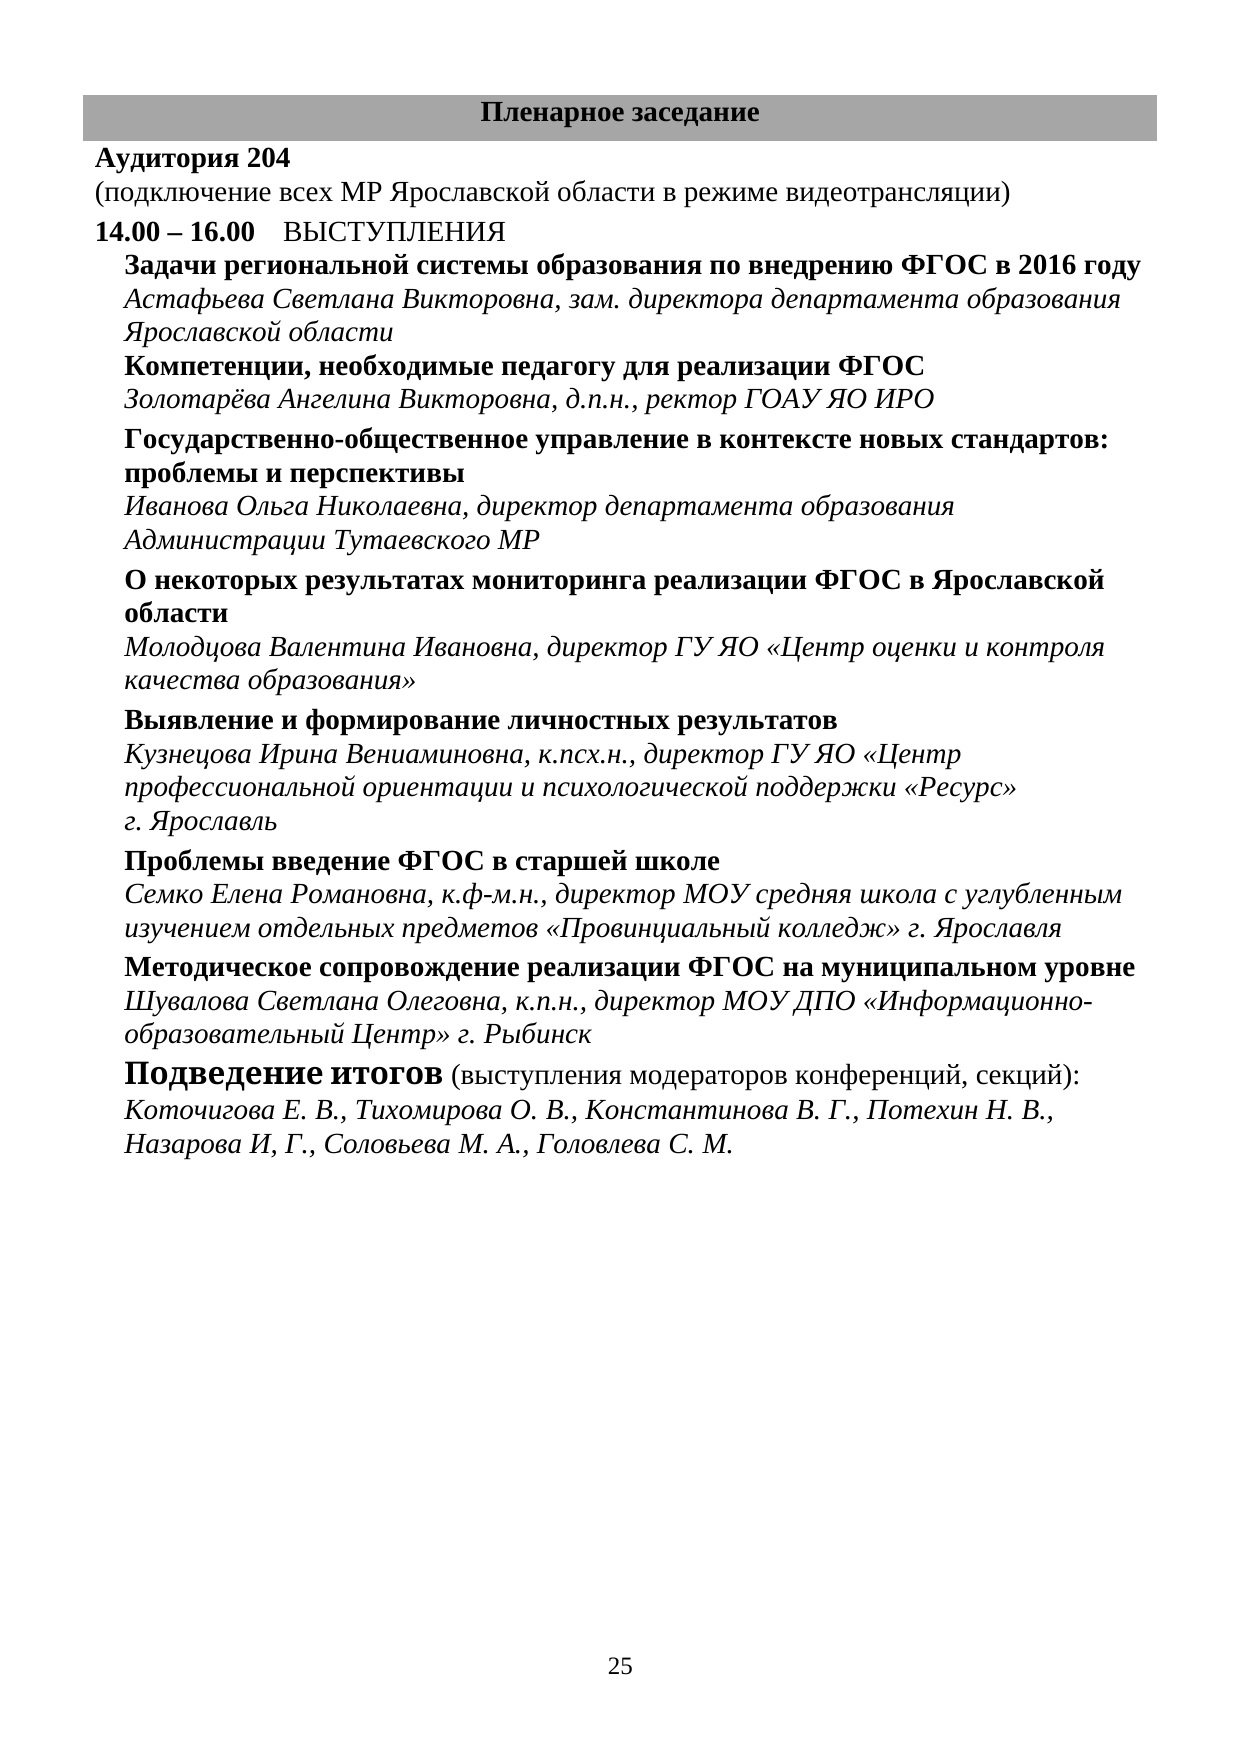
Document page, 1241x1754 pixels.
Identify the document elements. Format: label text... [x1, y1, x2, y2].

table_cell Государственно-общественное управление в контексте новых стандартов: проблемы и перспективы Иванова Ольга Николаевна, директор департамента образования Администрации Тутаевского МР [83, 421, 1158, 562]
table_cell Методическое сопровождение реализации ФГОС на муниципальном уровне Шувалова Светлана Олеговна, к.п.н., директор МОУ ДПО «Информационно-образовательный Центр» г. Рыбинск [83, 950, 1158, 1056]
table_header 14.00 – 16.00 [83, 214, 272, 247]
table_cell Выявление и формирование личностных результатов Кузнецова Ирина Вениаминовна, к.псх.н., директор ГУ ЯО «Центр профессиональной ориентации и психологической поддержки «Ресурс» г. Ярославль [83, 702, 1158, 843]
table_cell Задачи региональной системы образования по внедрению ФГОС в 2016 году Астафьева Светлана Викторовна, зам. директора департамента образования Ярославской области [83, 248, 1158, 348]
table_header ВЫСТУПЛЕНИЯ [272, 214, 1158, 247]
table_cell Подведение итогов (выступления модераторов конференций, секций): Коточигова Е. В., Тихомирова О. В., Константинова В. Г., Потехин Н. В., Назарова И, Г., Соловьева М. А., Головлева С. М. [83, 1056, 1158, 1159]
table_cell О некоторых результатах мониторинга реализации ФГОС в Ярославской области Молодцова Валентина Ивановна, директор ГУ ЯО «Центр оценки и контроля качества образования» [83, 562, 1158, 702]
table_cell Проблемы введение ФГОС в старшей школе Семко Елена Романовна, к.ф-м.н., директор МОУ средняя школа с углубленным изучением отдельных предметов «Провинциальный колледж» г. Ярославля [83, 843, 1158, 949]
text Аудитория 204 (подключение всех МР Ярославской области в режиме видеотрансляции) [94, 141, 1146, 208]
table_cell Компетенции, необходимые педагогу для реализации ФГОС Золотарёва Ангелина Викторовна, д.п.н., ректор ГОАУ ЯО ИРО [83, 348, 1158, 421]
table_header Пленарное заседание [83, 95, 1157, 141]
